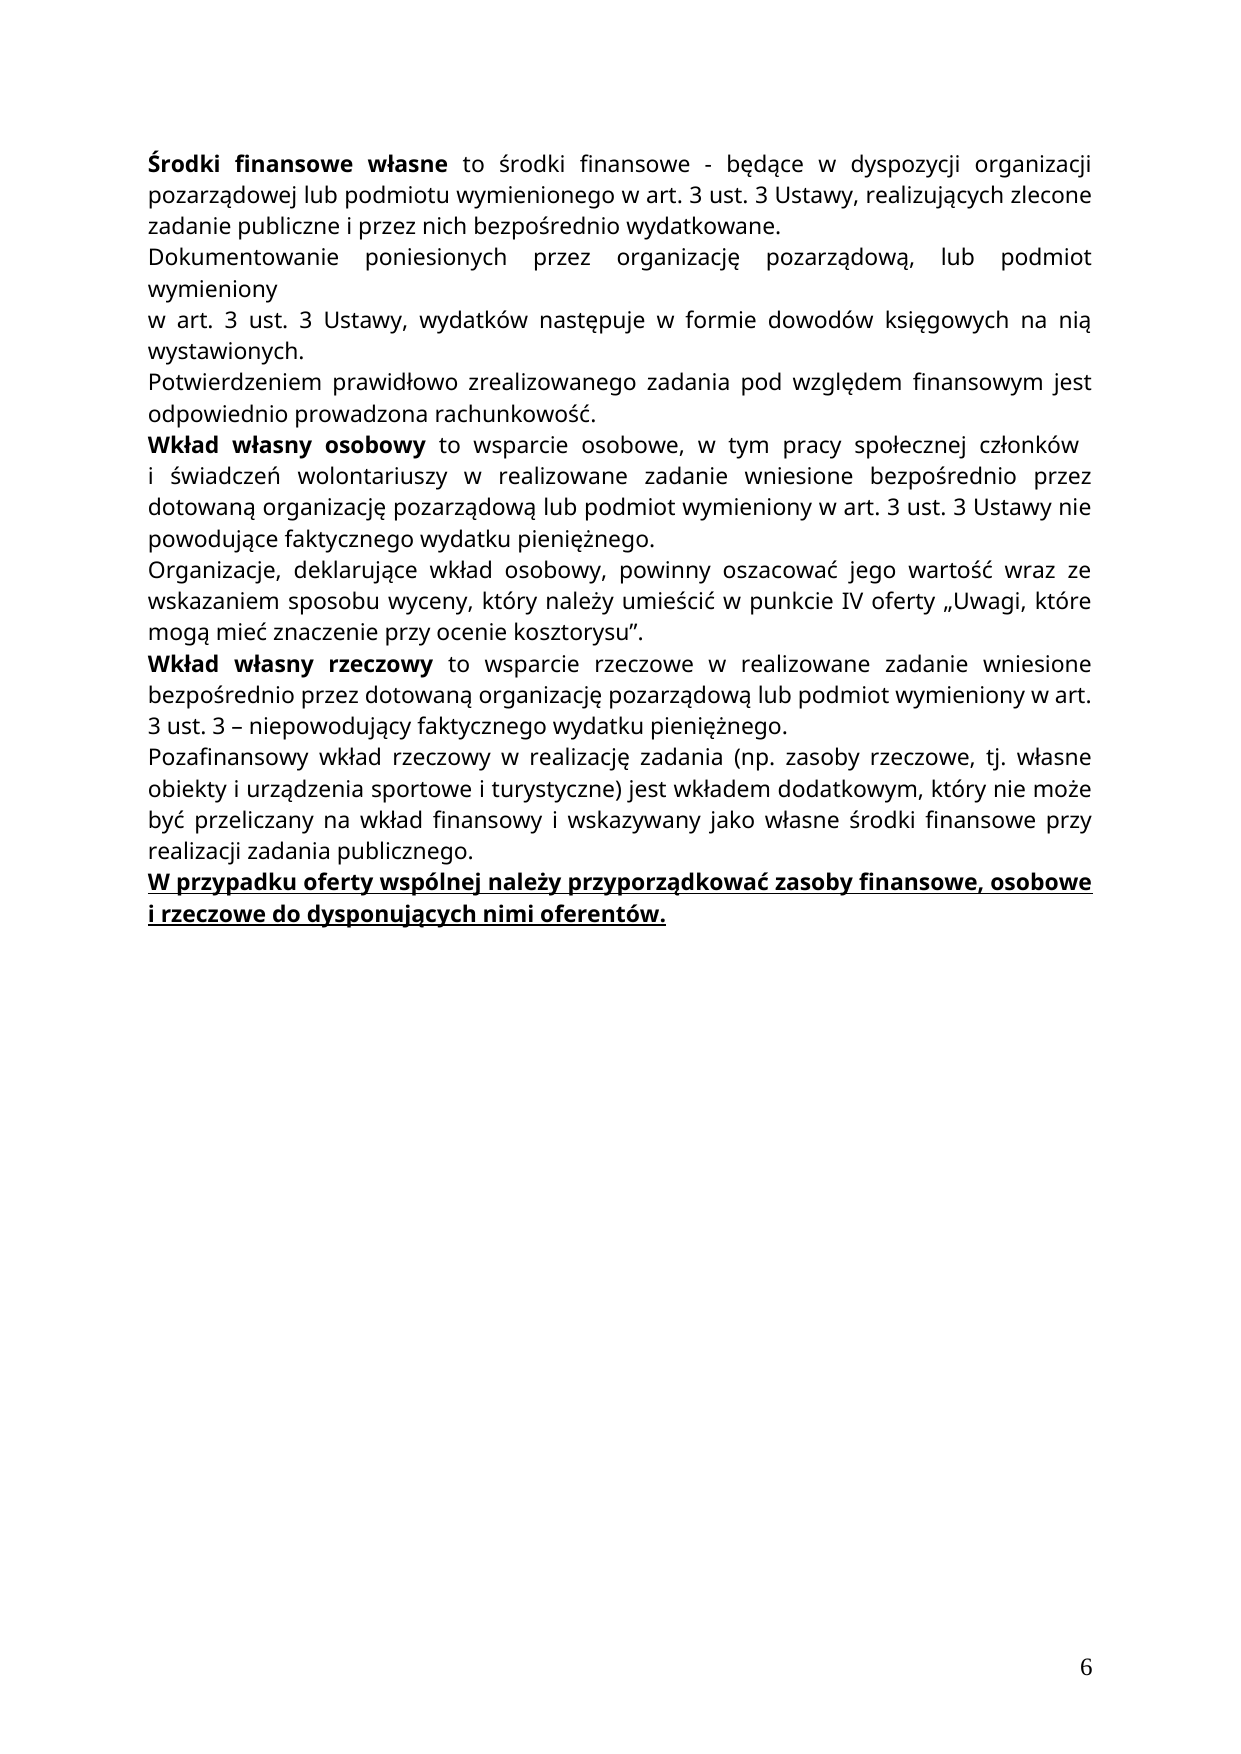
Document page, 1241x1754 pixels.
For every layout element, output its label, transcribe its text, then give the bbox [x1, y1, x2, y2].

text Pozafinansowy wkład rzeczowy w realizację zadania (np. zasoby rzeczowe, tj. własne obiekty i urządzenia sportowe i turystyczne) jest wkładem dodatkowym, który nie może być przeliczany na wkład finansowy i wskazywany jako własne środki finansowe przy realizacji zadania publicznego. [148, 741, 1093, 866]
text Potwierdzeniem prawidłowo zrealizowanego zadania pod względem finansowym jest odpowiednio prowadzona rachunkowość. [148, 366, 1093, 429]
text Wkład własny osobowy to wsparcie osobowe, w tym pracy społecznej członków i świadczeń wolontariuszy w realizowane zadanie wniesione bezpośrednio przez dotowaną organizację pozarządową lub podmiot wymieniony w art. 3 ust. 3 Ustawy nie powodujące faktycznego wydatku pieniężnego. [148, 429, 1093, 554]
text W przypadku oferty wspólnej należy przyporządkować zasoby finansowe, osobowe i rzeczowe do dysponujących nimi oferentów. [148, 894, 1093, 929]
text W przypadku oferty wspólnej należy przyporządkować zasoby finansowe, osobowe i rzeczowe do dysponujących nimi oferentów. [148, 866, 1093, 893]
text Organizacje, deklarujące wkład osobowy, powinny oszacować jego wartość wraz ze wskazaniem sposobu wyceny, który należy umieścić w punkcie IV oferty „Uwagi, które mogą mieć znaczenie przy ocenie kosztorysu”. [148, 554, 1093, 648]
text Dokumentowanie poniesionych przez organizację pozarządową, lub podmiot wymieniony w art. 3 ust. 3 Ustawy, wydatków następuje w formie dowodów księgowych na nią wystawionych. [148, 241, 1093, 366]
text Środki finansowe własne to środki finansowe - będące w dyspozycji organizacji pozarządowej lub podmiotu wymienionego w art. 3 ust. 3 Ustawy, realizujących zlecone zadanie publiczne i przez nich bezpośrednio wydatkowane. [148, 148, 1093, 241]
text Wkład własny rzeczowy to wsparcie rzeczowe w realizowane zadanie wniesione bezpośrednio przez dotowaną organizację pozarządową lub podmiot wymieniony w art. 3 ust. 3 – niepowodujący faktycznego wydatku pieniężnego. [148, 648, 1093, 741]
